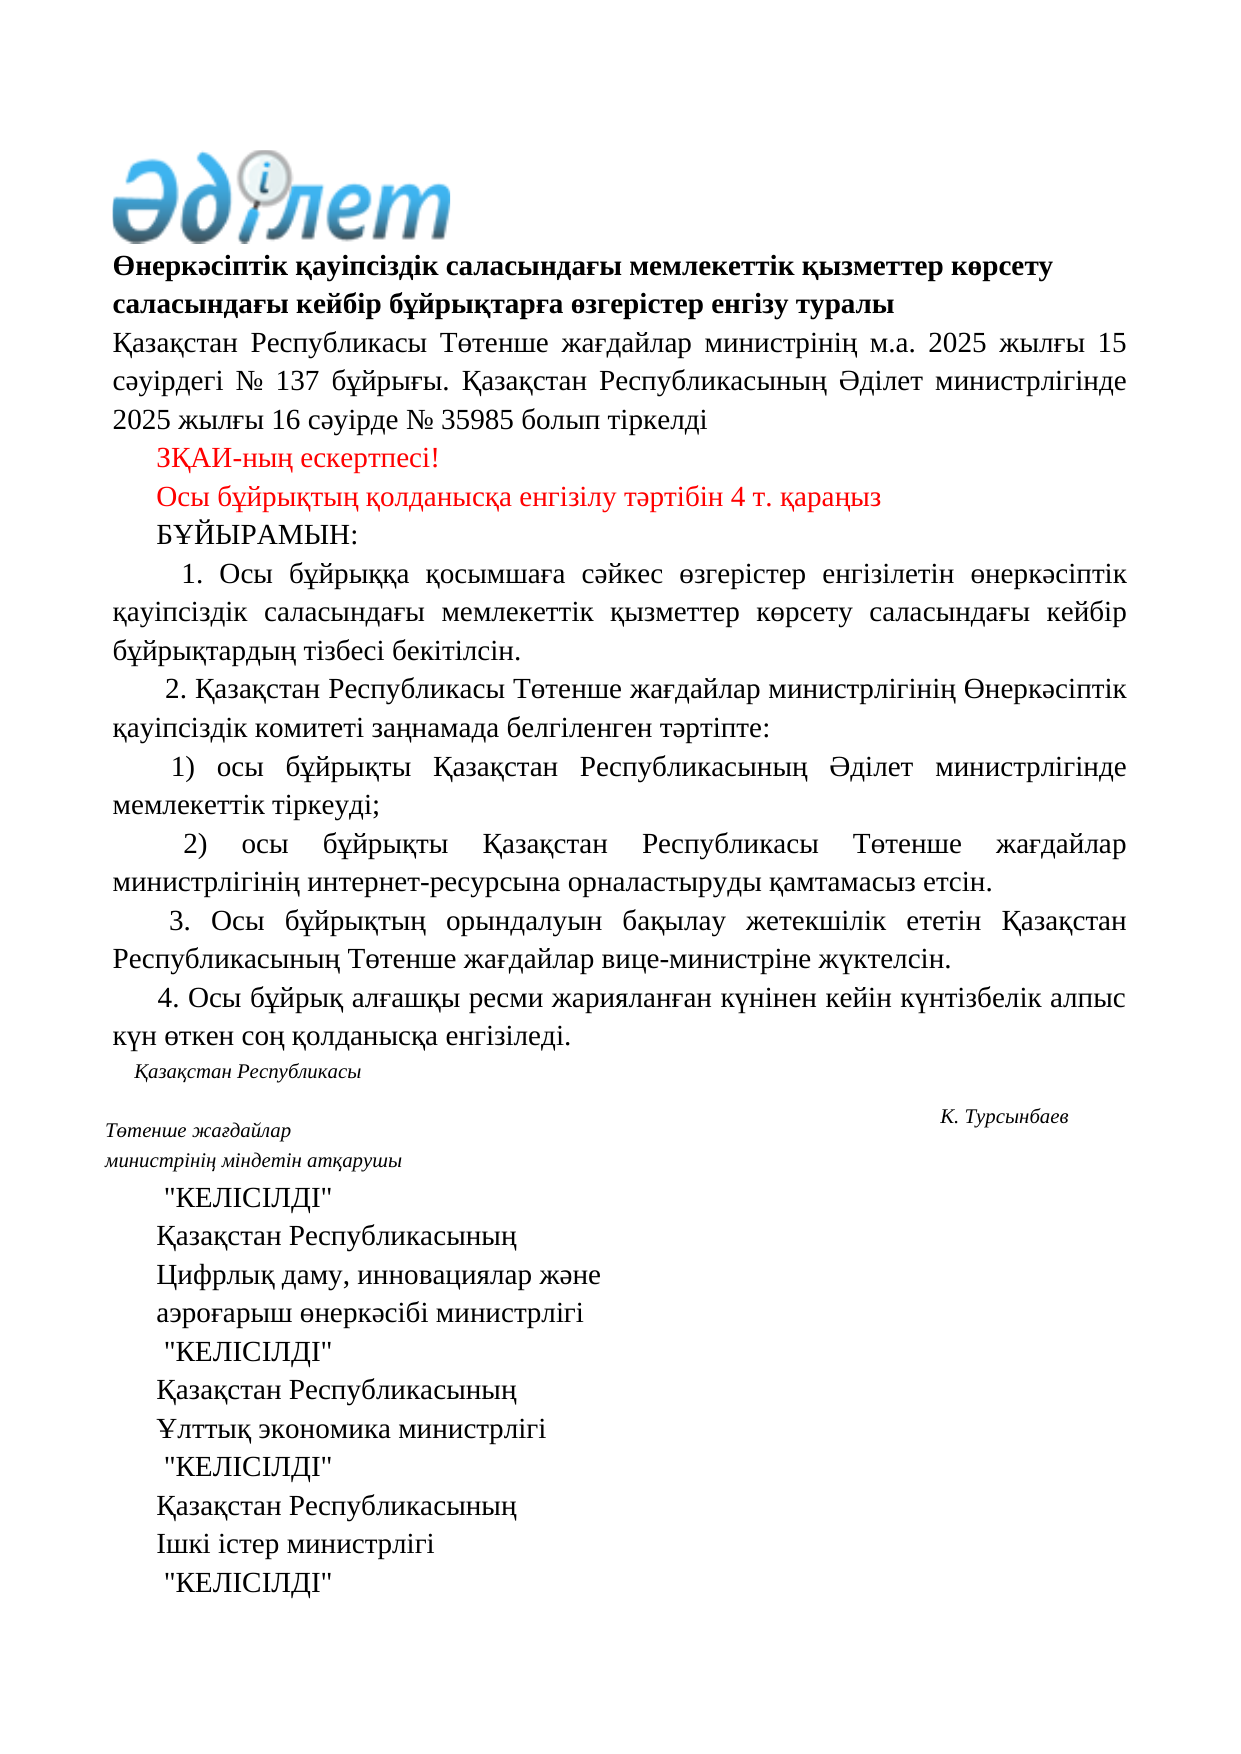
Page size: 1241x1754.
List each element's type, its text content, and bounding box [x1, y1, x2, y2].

text Ұлттық экономика министрлігі [112, 1411, 1128, 1444]
text Цифрлық даму, инновациялар және [112, 1257, 1128, 1290]
text 4. Осы бұйрық алғашқы ресми жарияланған күнінен кейін күнтізбелік алпыс күн өткен соң қолданысқа енгізіледі. [112, 980, 1128, 1052]
text аэроғарыш өнеркәсібі министрлігі [112, 1295, 1128, 1329]
table_header Қазақстан Республикасы Төтенше жағдайлар министрінің міндетін атқарушы [101, 1057, 939, 1180]
text 1) осы бұйрықты Қазақстан Республикасының Әділет министрлігінде мемлекеттік тіркеуді; [112, 749, 1128, 821]
text Ішкі істер министрлігі [112, 1527, 1128, 1560]
picture [112, 150, 451, 244]
text 2) осы бұйрықты Қазақстан Республикасы Төтенше жағдайлар министрлігінің интернет-ресурсына орналастыруды қамтамасыз етсін. [112, 826, 1128, 898]
text Қазақстан Республикасының [112, 1488, 1128, 1522]
text 2. Қазақстан Республикасы Төтенше жағдайлар министрлігінің Өнеркәсіптік қауіпсіздік комитеті заңнамада белгіленген тәртіпте: [112, 672, 1128, 744]
text БҰЙЫРАМЫН: [112, 517, 1128, 551]
text Өнеркәсіптік қауіпсіздік саласындағы мемлекеттік қызметтер көрсету саласындағы кейбір бұйрықтарға өзгерістер енгізу туралы [112, 248, 1128, 320]
text "КЕЛІСІЛДІ" [112, 1334, 1128, 1367]
text Қазақстан Республикасының [112, 1218, 1128, 1252]
text Осы бұйрықтың қолданысқа енгізілу тәртібін 4 т. қараңыз [112, 479, 1128, 512]
text ЗҚАИ-ның ескертпесі! [112, 440, 1128, 474]
text Қазақстан Республикасы Төтенше жағдайлар министрінің м.а. 2025 жылғы 15 сәуірдегі № 137 бұйрығы. Қазақстан Республикасының Әділет министрлігінде 2025 жылғы 16 сәуірде № 35985 болып тіркелді [112, 325, 1128, 435]
text "КЕЛІСІЛДІ" [112, 1565, 1128, 1599]
text 3. Осы бұйрықтың орындалуын бақылау жетекшілік ететін Қазақстан Республикасының Төтенше жағдайлар вице-министріне жүктелсін. [112, 903, 1128, 975]
text "КЕЛІСІЛДІ" [112, 1449, 1128, 1483]
text "КЕЛІСІЛДІ" [112, 1180, 1128, 1213]
text Қазақстан Республикасының [112, 1372, 1128, 1406]
table_header К. Турсынбаев [939, 1057, 1240, 1180]
text 1. Осы бұйрыққа қосымшаға сәйкес өзгерістер енгізілетін өнеркәсіптік қауіпсіздік саласындағы мемлекеттік қызметтер көрсету саласындағы кейбір бұйрықтардың тізбесі бекітілсін. [112, 556, 1128, 667]
